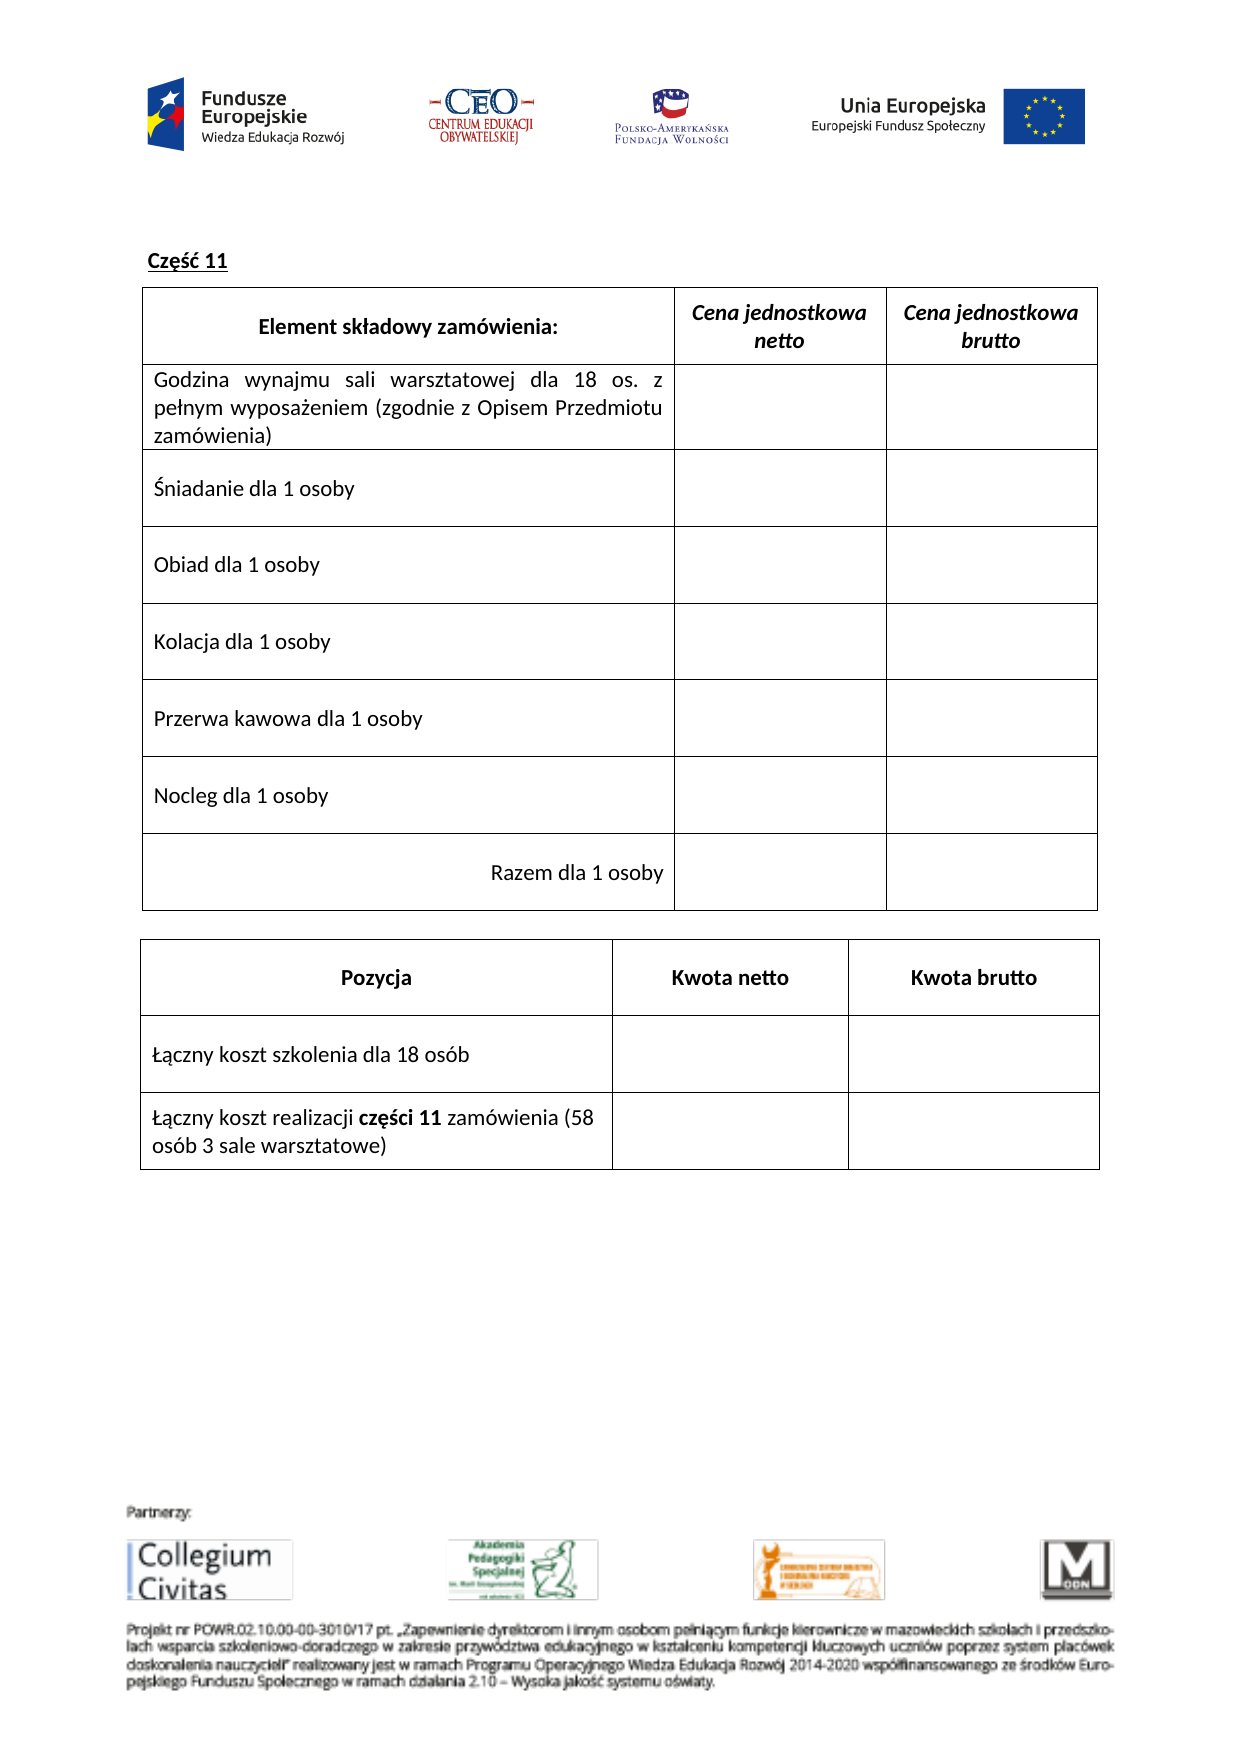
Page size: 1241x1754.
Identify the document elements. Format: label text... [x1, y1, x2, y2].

table_cell [675, 834, 886, 909]
table_cell Łączny koszt szkolenia dla 18 osób [141, 1016, 612, 1092]
table_cell [887, 757, 1097, 833]
table_cell [675, 365, 886, 449]
table_header Pozycja [141, 940, 612, 1015]
table_cell [675, 527, 886, 602]
table_cell [849, 1093, 1099, 1169]
table_cell Godzina wynajmu sali warsztatowej dla 18 os. z pełnym wyposażeniem (zgodnie z Opisem Przedmiotu zamówienia) [143, 365, 674, 449]
table_cell [887, 604, 1097, 679]
table_cell [887, 834, 1097, 909]
text Część 11 [148, 247, 1093, 274]
table_cell Przerwa kawowa dla 1 osoby [143, 680, 674, 756]
table_cell [887, 365, 1097, 449]
table_cell [675, 450, 886, 526]
table_cell [887, 680, 1097, 756]
picture [109, 1493, 1133, 1693]
table_cell [675, 604, 886, 679]
table_cell Razem dla 1 osoby [143, 834, 674, 909]
table_cell [613, 1093, 848, 1169]
table_cell [849, 1016, 1099, 1092]
table_cell Obiad dla 1 osoby [143, 527, 674, 602]
table_cell Śniadanie dla 1 osoby [143, 450, 674, 526]
table_header Kwota netto [613, 940, 848, 1015]
table_header Element składowy zamówienia: [143, 288, 674, 364]
table_header Cena jednostkowa brutto [887, 288, 1097, 364]
picture [147, 73, 1085, 181]
table_cell [613, 1016, 848, 1092]
table_cell [887, 450, 1097, 526]
table_header Kwota brutto [849, 940, 1099, 1015]
table_cell [675, 757, 886, 833]
table_cell Łączny koszt realizacji części 11 zamówienia (58 osób 3 sale warsztatowe) [141, 1093, 612, 1169]
table_cell Nocleg dla 1 osoby [143, 757, 674, 833]
table_cell [675, 680, 886, 756]
table_cell [887, 527, 1097, 602]
table_header Cena jednostkowa netto [675, 288, 886, 364]
table_cell Kolacja dla 1 osoby [143, 604, 674, 679]
